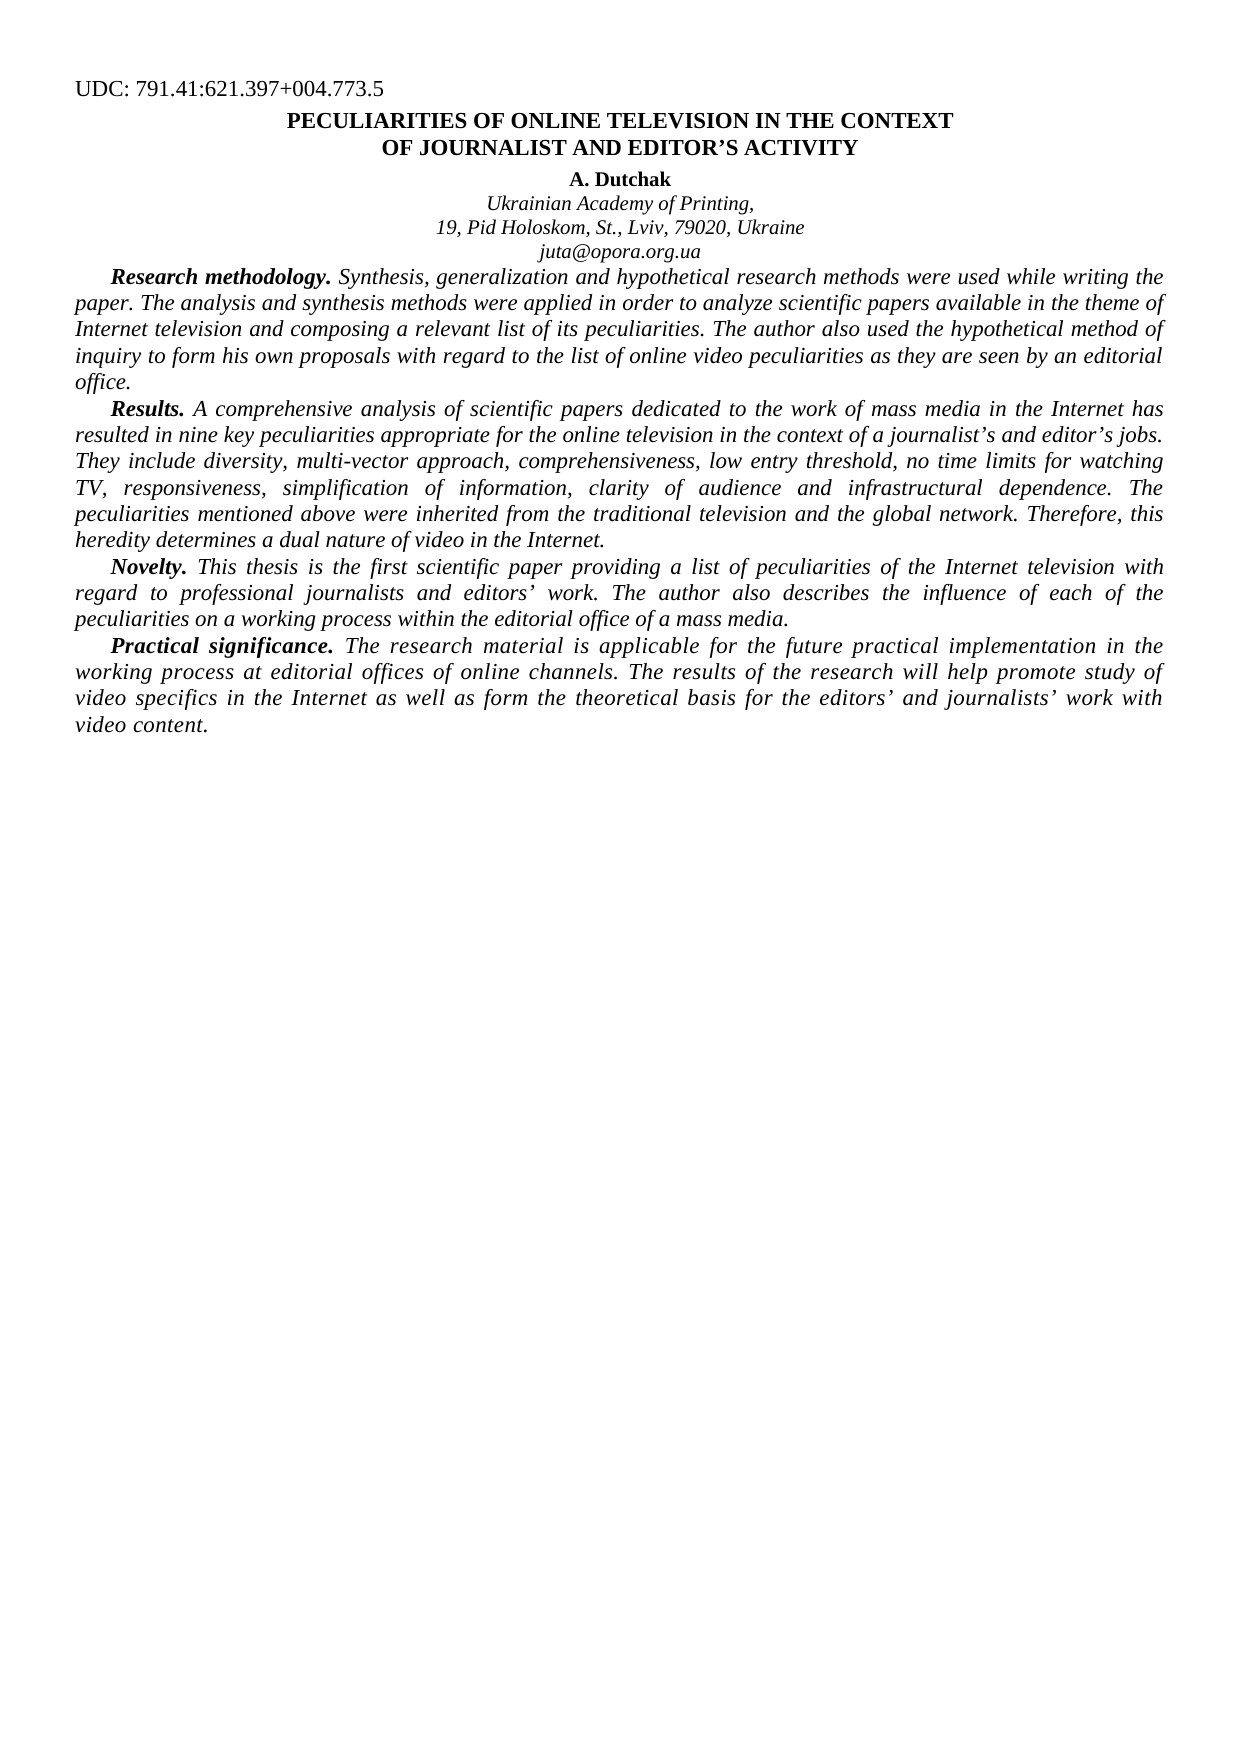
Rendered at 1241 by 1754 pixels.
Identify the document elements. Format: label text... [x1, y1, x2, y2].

text Ukrainian Academy of Printing, 19, Pid Holoskom, St., Lviv, 79020, Ukraine juta@opora.org.ua [75, 191, 1165, 263]
text A. Dutchak [75, 167, 1165, 191]
text Research methodology. Synthesis, generalization and hypothetical research methods were used while writing the paper. The analysis and synthesis methods were applied in order to analyze scientific papers available in the theme of Internet television and composing a relevant list of its peculiarities. The author also used the hypothetical method of inquiry to form his own proposals with regard to the list of online video peculiarities as they are seen by an editorial office. [75, 263, 1165, 394]
text PECULIARITIES OF ONLINE TELEVISION IN THE CONTEXT OF JOURNALIST AND EDITOR’S ACTIVITY [75, 108, 1165, 160]
text Results. A comprehensive analysis of scientific papers dedicated to the work of mass media in the Internet has resulted in nine key peculiarities appropriate for the online television in the context of a journalist’s and editor’s jobs. They include diversity, multi-vector approach, comprehensiveness, low entry threshold, no time limits for watching TV, responsiveness, simplification of information, clarity of audience and infrastructural dependence. The peculiarities mentioned above were inherited from the traditional television and the global network. Therefore, this heredity determines a dual nature of video in the Internet. [75, 394, 1165, 553]
text UDC: 791.41:621.397+004.773.5 [75, 75, 1165, 101]
text Novelty. This thesis is the first scientific paper providing a list of peculiarities of the Internet television with regard to professional journalists and editors’ work. The author also describes the influence of each of the peculiarities on a working process within the editorial office of a mass media. [75, 553, 1165, 632]
text Practical significance. The research material is applicable for the future practical implementation in the working process at editorial offices of online channels. The results of the research will help promote study of video specifics in the Internet as well as form the theoretical basis for the editors’ and journalists’ work with video content. [75, 632, 1165, 737]
